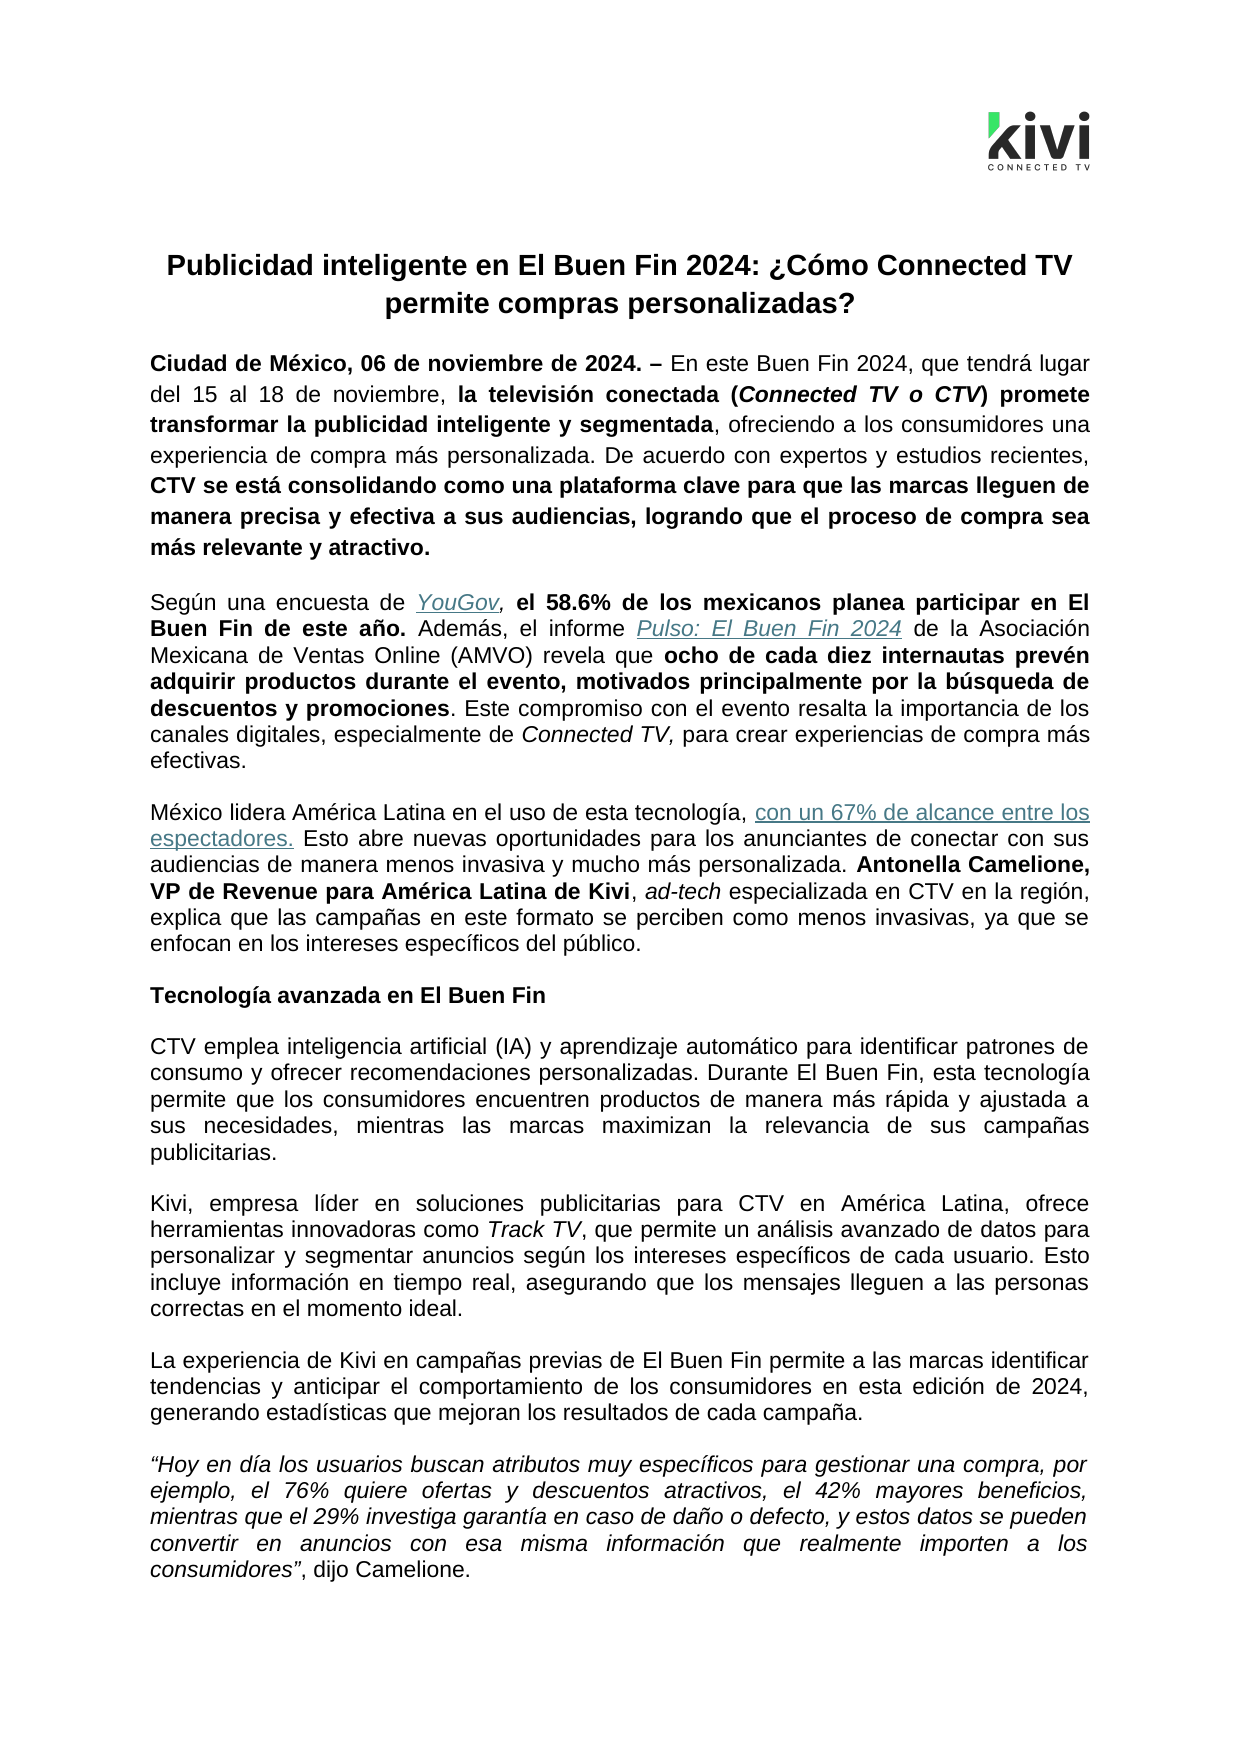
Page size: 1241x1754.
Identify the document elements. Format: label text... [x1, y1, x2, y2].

text Ciudad de México, 06 de noviembre de 2024. – En este Buen Fin 2024, que tendrá lugar del 15 al 18 de noviembre, la televisión conectada (Connected TV o CTV) promete transformar la publicidad inteligente y segmentada, ofreciendo a los consumidores una experiencia de compra más personalizada. De acuerdo con expertos y estudios recientes, CTV se está consolidando como una plataforma clave para que las marcas lleguen de manera precisa y efectiva a sus audiencias, logrando que el proceso de compra sea más relevante y atractivo. [150, 350, 1090, 560]
text Según una encuesta de YouGov, el 58.6% de los mexicanos planea participar en El Buen Fin de este año. Además, el informe Pulso: El Buen Fin 2024 de la Asociación Mexicana de Ventas Online (AMVO) revela que ocho de cada diez internautas prevén adquirir productos durante el evento, motivados principalmente por la búsqueda de descuentos y promociones. Este compromiso con el evento resalta la importancia de los canales digitales, especialmente de Connected TV, para crear experiencias de compra más efectivas. [150, 589, 1090, 773]
text CTV emplea inteligencia artificial (IA) y aprendizaje automático para identificar patrones de consumo y ofrecer recomendaciones personalizadas. Durante El Buen Fin, esta tecnología permite que los consumidores encuentren productos de manera más rápida y ajustada a sus necesidades, mientras las marcas maximizan la relevancia de sus campañas publicitarias. [150, 1033, 1090, 1165]
text “Hoy en día los usuarios buscan atributos muy específicos para gestionar una compra, por ejemplo, el 76% quiere ofertas y descuentos atractivos, el 42% mayores beneficios, mientras que el 29% investiga garantía en caso de daño o defecto, y estos datos se pueden convertir en anuncios con esa misma información que realmente importen a los consumidores”, dijo Camelione. [150, 1451, 1090, 1582]
text La experiencia de Kivi en campañas previas de El Buen Fin permite a las marcas identificar tendencias y anticipar el comportamiento de los consumidores en esta edición de 2024, generando estadísticas que mejoran los resultados de cada campaña. [150, 1347, 1090, 1426]
text Kivi, empresa líder en soluciones publicitarias para CTV en América Latina, ofrece herramientas innovadoras como Track TV, que permite un análisis avanzado de datos para personalizar y segmentar anuncios según los intereses específicos de cada usuario. Esto incluye información en tiempo real, asegurando que los mensajes lleguen a las personas correctas en el momento ideal. [150, 1190, 1090, 1322]
text Publicidad inteligente en El Buen Fin 2024: ¿Cómo Connected TV permite compras personalizadas? [150, 248, 1090, 320]
text México lidera América Latina en el uso de esta tecnología, con un 67% de alcance entre los espectadores. Esto abre nuevas oportunidades para los anunciantes de conectar con sus audiencias de manera menos invasiva y mucho más personalizada. Antonella Camelione, VP de Revenue para América Latina de Kivi, ad-tech especializada en CTV en la región, explica que las campañas en este formato se perciben como menos invasivas, ya que se enfocan en los intereses específicos del público. [150, 798, 1090, 957]
picture [987, 103, 1090, 179]
text Tecnología avanzada en El Buen Fin [150, 982, 1090, 1008]
